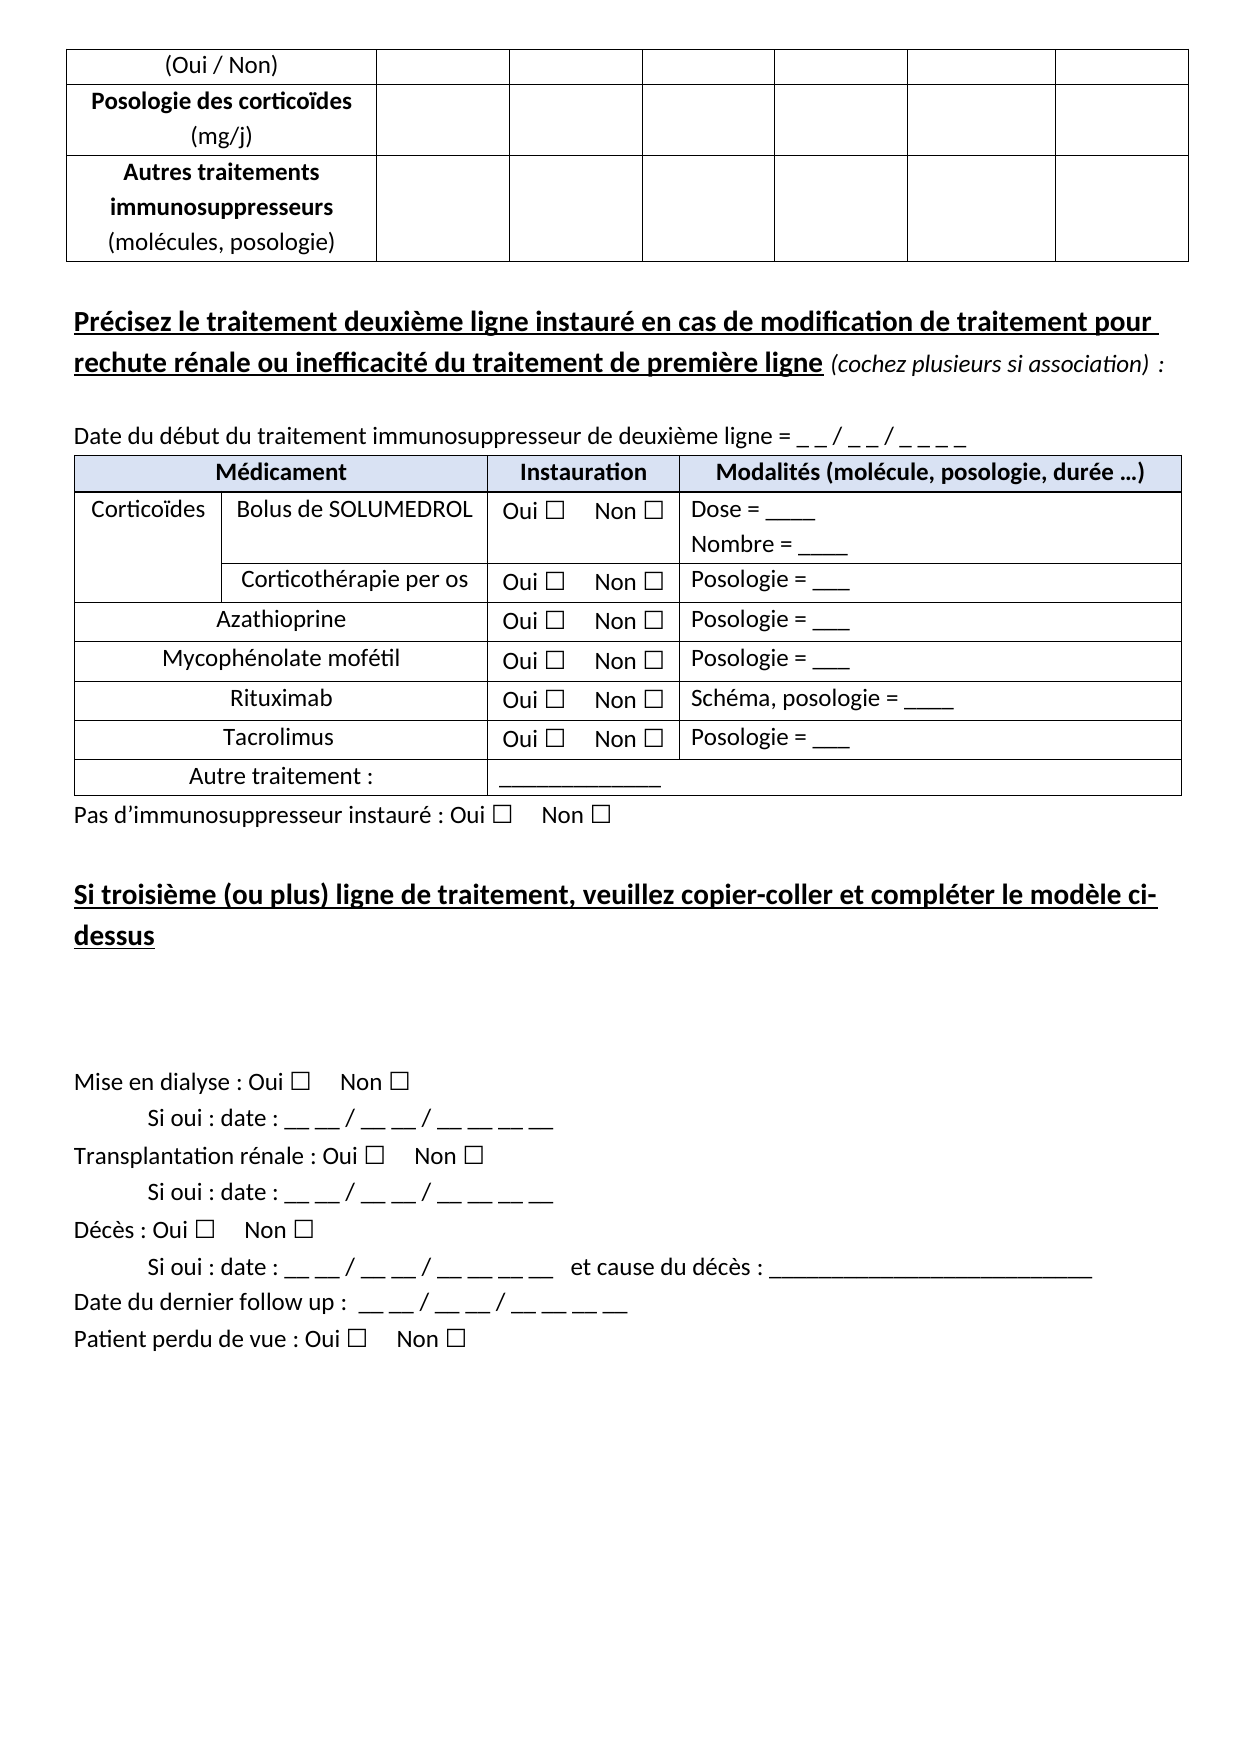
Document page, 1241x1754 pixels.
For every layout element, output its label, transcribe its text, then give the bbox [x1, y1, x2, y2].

table_cell _____________ [488, 760, 1181, 795]
table_cell Autre traitement : [75, 760, 487, 795]
table_header Modalités (molécule, posologie, durée …) [680, 456, 1181, 491]
table_cell Oui Non [488, 642, 679, 681]
table_cell Posologie = ___ [680, 642, 1181, 681]
table_cell Azathioprine [75, 603, 487, 641]
text Si oui : date : __ __ / __ __ / __ __ __ __ et cause du décès : __________________________ [74, 1251, 1181, 1281]
table_cell Bolus de SOLUMEDROL [222, 493, 487, 562]
table_cell [377, 85, 509, 155]
text Transplantation rénale : Oui Non [74, 1137, 1181, 1171]
table_cell Oui Non [488, 721, 679, 759]
table_cell Posologie des corticoïdes (mg/j) [67, 85, 376, 155]
table_cell Autres traitements immunosuppresseurs (molécules, posologie) [67, 156, 376, 261]
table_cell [67, 50, 376, 84]
text Précisez le traitement deuxième ligne instauré en cas de modification de traitement pour rechute rénale ou inefficacité du traitement de première ligne (cochez plusieurs si association) : [74, 303, 1181, 379]
table_cell Mycophénolate mofétil [75, 642, 487, 681]
text Si troisième (ou plus) ligne de traitement, veuillez copier-coller et compléter le modèle ci-dessus [74, 876, 1181, 953]
table_cell Rituximab [75, 682, 487, 720]
table_cell [908, 85, 1055, 155]
table_cell [643, 156, 774, 261]
table_cell Schéma, posologie = ____ [680, 682, 1181, 720]
table_cell Corticoïdes [75, 493, 221, 602]
table_cell Oui Non [488, 564, 679, 602]
table_cell [510, 156, 642, 261]
table_cell [1056, 50, 1188, 84]
table_header Instauration [488, 456, 679, 491]
table_header Médicament [75, 456, 487, 491]
table_cell Oui Non [488, 682, 679, 720]
table_cell [908, 156, 1055, 261]
table_cell Tacrolimus [75, 721, 487, 759]
text Mise en dialyse : Oui Non [74, 1063, 1181, 1097]
table_cell [908, 50, 1055, 84]
text Si oui : date : __ __ / __ __ / __ __ __ __ [74, 1177, 1181, 1207]
table_cell [1056, 85, 1188, 155]
text Patient perdu de vue : Oui Non [74, 1321, 1181, 1355]
table_cell [377, 50, 509, 84]
text Date du dernier follow up : __ __ / __ __ / __ __ __ __ [74, 1286, 1181, 1316]
table_cell [775, 156, 907, 261]
text Décès : Oui Non [74, 1212, 1181, 1246]
table_cell [510, 85, 642, 155]
table_cell Oui Non [488, 493, 679, 562]
table_cell [643, 50, 774, 84]
text Pas d’immunosuppresseur instauré : Oui Non [74, 796, 1181, 830]
table_cell Corticothérapie per os [222, 564, 487, 602]
table_cell Oui Non [488, 603, 679, 641]
table_cell Posologie = ___ [680, 603, 1181, 641]
table_cell [1056, 156, 1188, 261]
table_cell [775, 85, 907, 155]
table_cell [377, 156, 509, 261]
table_cell Posologie = ___ [680, 564, 1181, 602]
table_cell [775, 50, 907, 84]
table_cell Posologie = ___ [680, 721, 1181, 759]
table_cell [510, 50, 642, 84]
table_cell [643, 85, 774, 155]
text Si oui : date : __ __ / __ __ / __ __ __ __ [74, 1102, 1181, 1133]
text Date du début du traitement immunosuppresseur de deuxième ligne = _ _ / _ _ / _ _ _ _ [74, 420, 1181, 450]
table_cell Dose = ____ Nombre = ____ [680, 493, 1181, 562]
